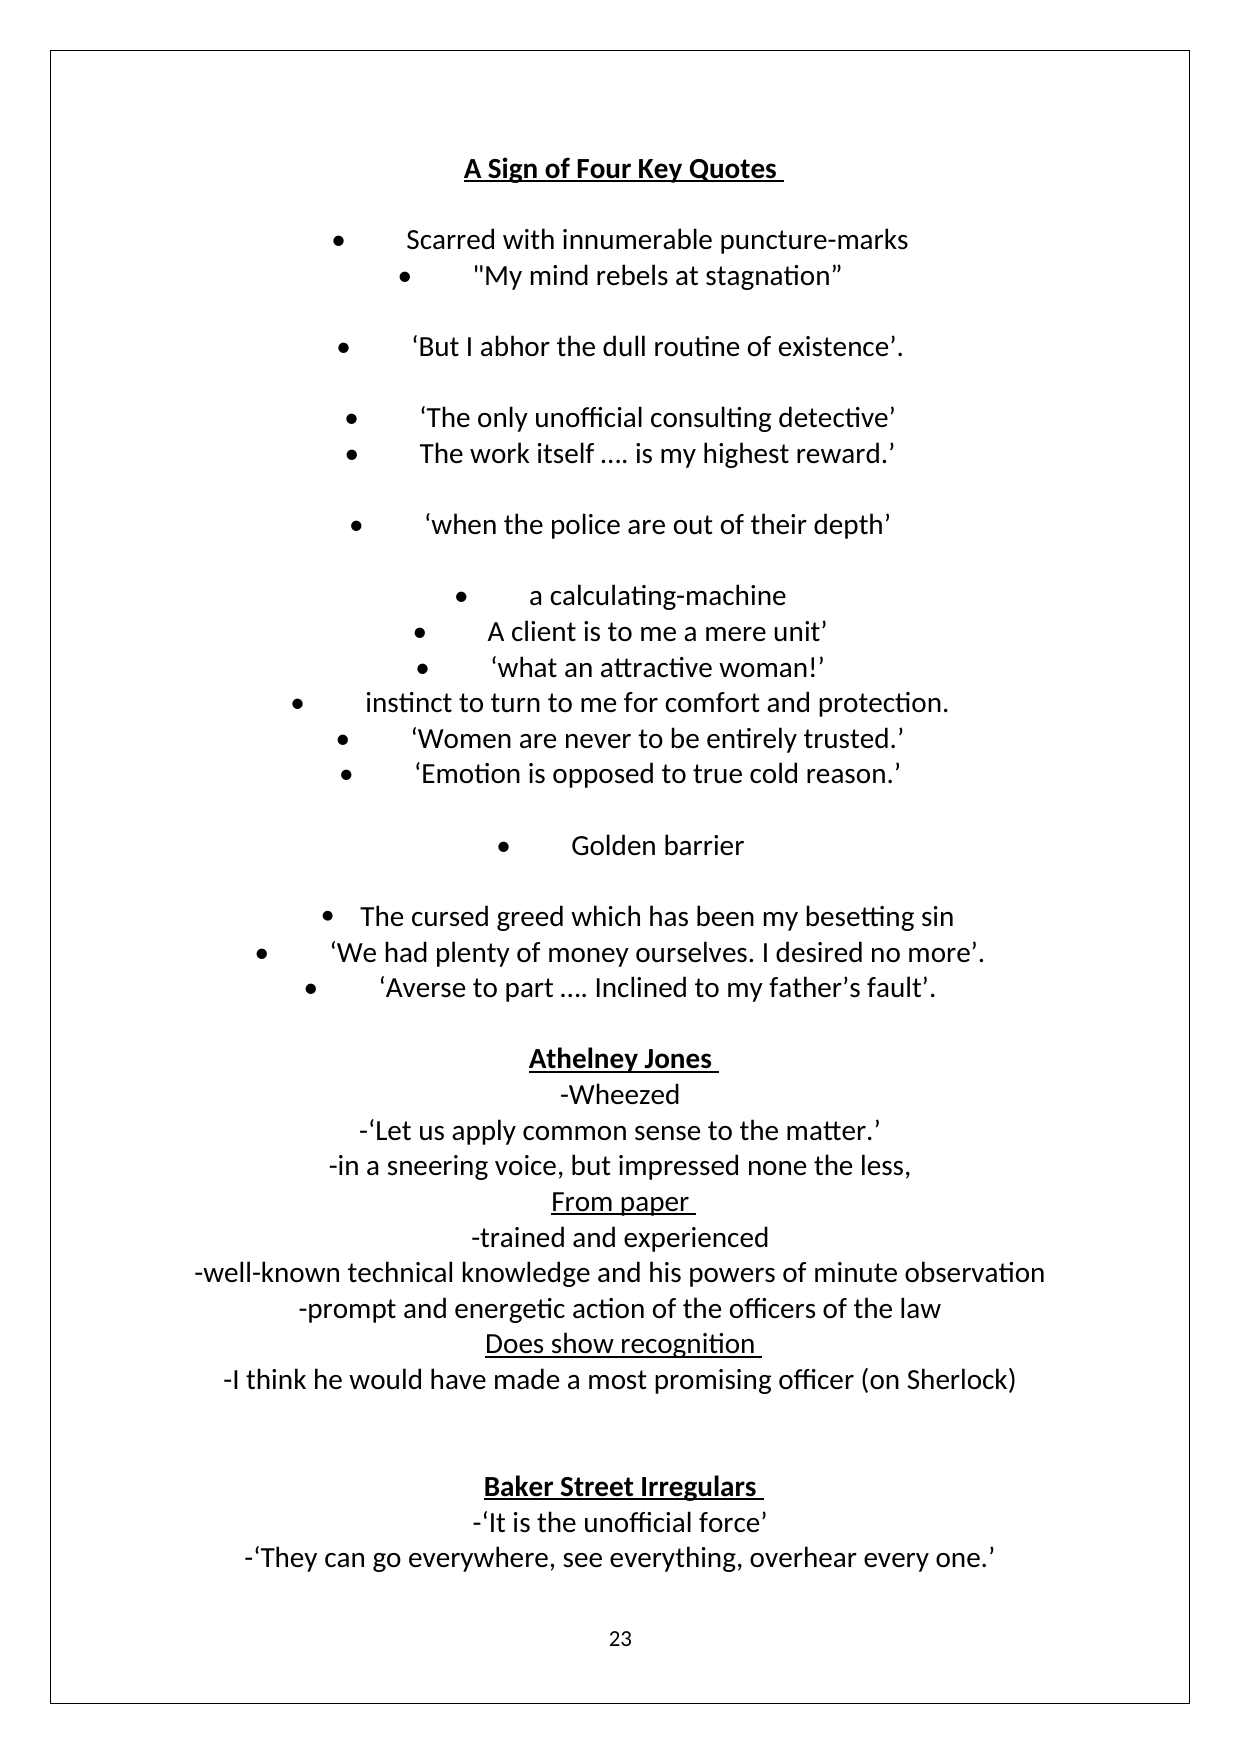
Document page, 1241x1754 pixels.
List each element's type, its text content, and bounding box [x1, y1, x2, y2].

text Athelney Jones [150, 1041, 1090, 1076]
text -‘They can go everywhere, see everything, overhear every one.’ [150, 1539, 1090, 1575]
text • ‘The only unofficial consulting detective’ [150, 399, 1090, 435]
text • A client is to me a mere unit’ [150, 613, 1090, 649]
text -‘It is the unofficial force’ [150, 1504, 1090, 1539]
list The cursed greed which has been my besetting sin [187, 898, 1090, 934]
text -well-known technical knowledge and his powers of minute observation [150, 1254, 1090, 1290]
text -‘Let us apply common sense to the matter.’ [150, 1112, 1090, 1147]
text • ‘Women are never to be entirely trusted.’ [150, 720, 1090, 756]
text From paper [150, 1183, 1090, 1219]
text • ‘But I abhor the dull routine of existence’. [150, 328, 1090, 364]
text • "My mind rebels at stagnation” [150, 257, 1090, 292]
text • ‘Averse to part …. Inclined to my father’s fault’. [150, 969, 1090, 1005]
text • Scarred with innumerable puncture-marks [150, 221, 1090, 257]
text Baker Street Irregulars [150, 1468, 1090, 1504]
text • Golden barrier [150, 827, 1090, 862]
text Does show recognition [150, 1326, 1090, 1361]
text -I think he would have made a most promising officer (on Sherlock) [150, 1361, 1090, 1397]
text -prompt and energetic action of the officers of the law [150, 1290, 1090, 1326]
text • ‘what an attractive woman!’ [150, 649, 1090, 684]
text • instinct to turn to me for comfort and protection. [150, 684, 1090, 720]
text • The work itself …. is my highest reward.’ [150, 435, 1090, 471]
text -Wheezed [150, 1076, 1090, 1112]
text • ‘when the police are out of their depth’ [150, 506, 1090, 542]
text -trained and experienced [150, 1219, 1090, 1254]
text -in a sneering voice, but impressed none the less, [150, 1147, 1090, 1183]
text A Sign of Four Key Quotes [150, 150, 1090, 186]
text • ‘Emotion is opposed to true cold reason.’ [150, 756, 1090, 791]
text • ‘We had plenty of money ourselves. I desired no more’. [150, 934, 1090, 969]
text • a calculating-machine [150, 577, 1090, 613]
